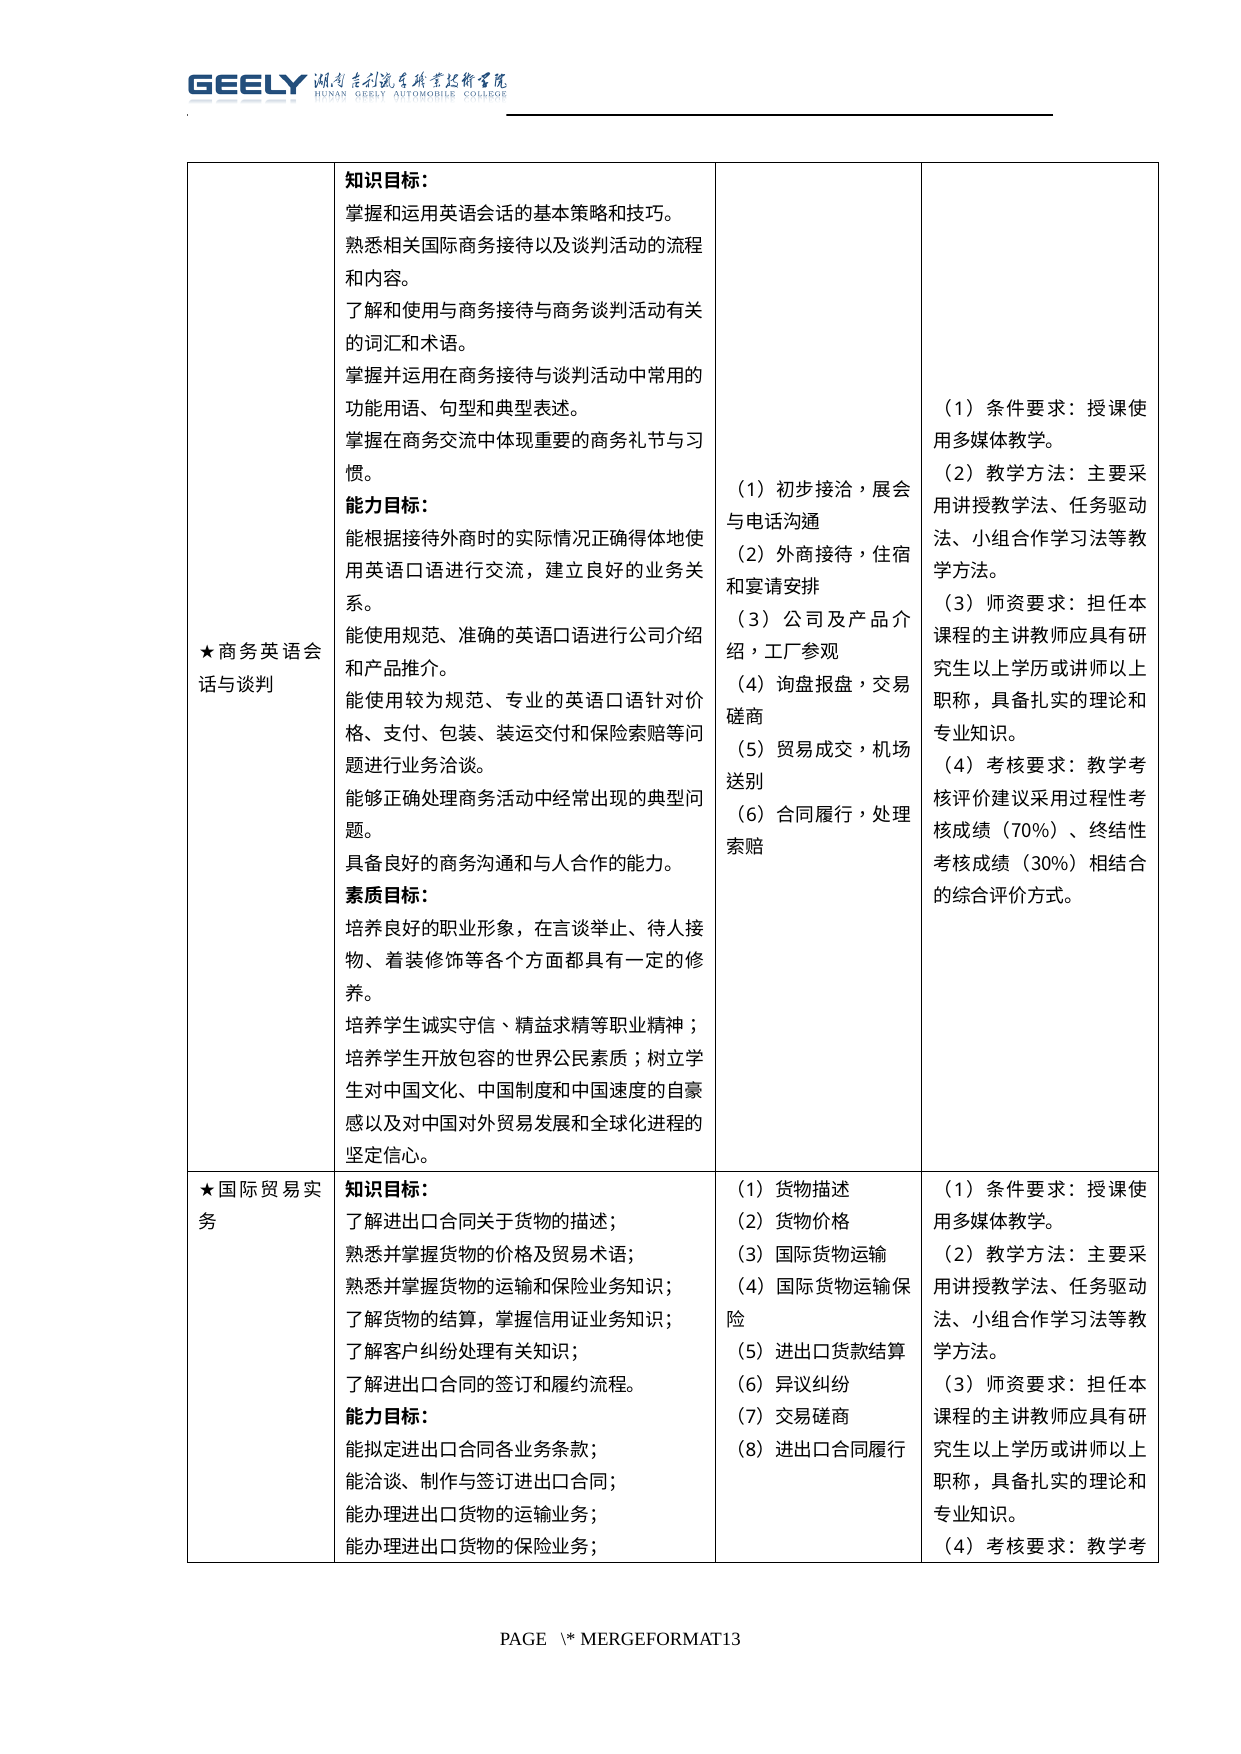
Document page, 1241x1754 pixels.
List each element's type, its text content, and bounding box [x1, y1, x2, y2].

table_cell 知识目标： 掌握和运用英语会话的基本策略和技巧。 熟悉相关国际商务接待以及谈判活动的流程和内容。 了解和使用与商务接待与商务谈判活动有关的词汇和术语。 掌握并运用在商务接待与谈判活动中常用的功能用语、句型和典型表述。 掌握在商务交流中体现重要的商务礼节与习惯。 能力目标： 能根据接待外商时的实际情况正确得体地使用英语口语进行交流，建立良好的业务关系。 能使用规范、准确的英语口语进行公司介绍和产品推介。 能使用较为规范、专业的英语口语针对价格、支付、包装、装运交付和保险索赔等问题进行业务洽谈。 能够正确处理商务活动中经常出现的典型问题。 具备良好的商务沟通和与人合作的能力。 素质目标： 培养良好的职业形象，在言谈举止、待人接物、着装修饰等各个方面都具有一定的修养。 培养学生诚实守信、精益求精等职业精神；培养学生开放包容的世界公民素质；树立学生对中国文化、中国制度和中国速度的自豪感以及对中国对外贸易发展和全球化进程的坚定信心。 [335, 163, 715, 1171]
table_cell ★国际贸易实务 [188, 1172, 334, 1562]
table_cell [716, 1172, 921, 1562]
table_cell （1）初步接洽，展会与电话沟通 （2）外商接待，住宿和宴请安排 （3）公司及产品介绍，工厂参观 （4）询盘报盘，交易磋商 （5）贸易成交，机场送别 （6）合同履行，处理索赔 [716, 163, 921, 1171]
table_cell ★商务英语会话与谈判 [188, 163, 334, 1171]
picture [187, 71, 507, 119]
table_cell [922, 1172, 1158, 1562]
table_cell （1）条件要求：授课使用多媒体教学。 （2）教学方法：主要采用讲授教学法、任务驱动法、小组合作学习法等教学方法。 （3）师资要求：担任本课程的主讲教师应具有研究生以上学历或讲师以上职称，具备扎实的理论和专业知识。 （4）考核要求：教学考核评价建议采用过程性考核成绩（70%）、终结性考核成绩（30%）相结合的综合评价方式。 [922, 163, 1158, 1171]
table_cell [335, 1172, 715, 1562]
